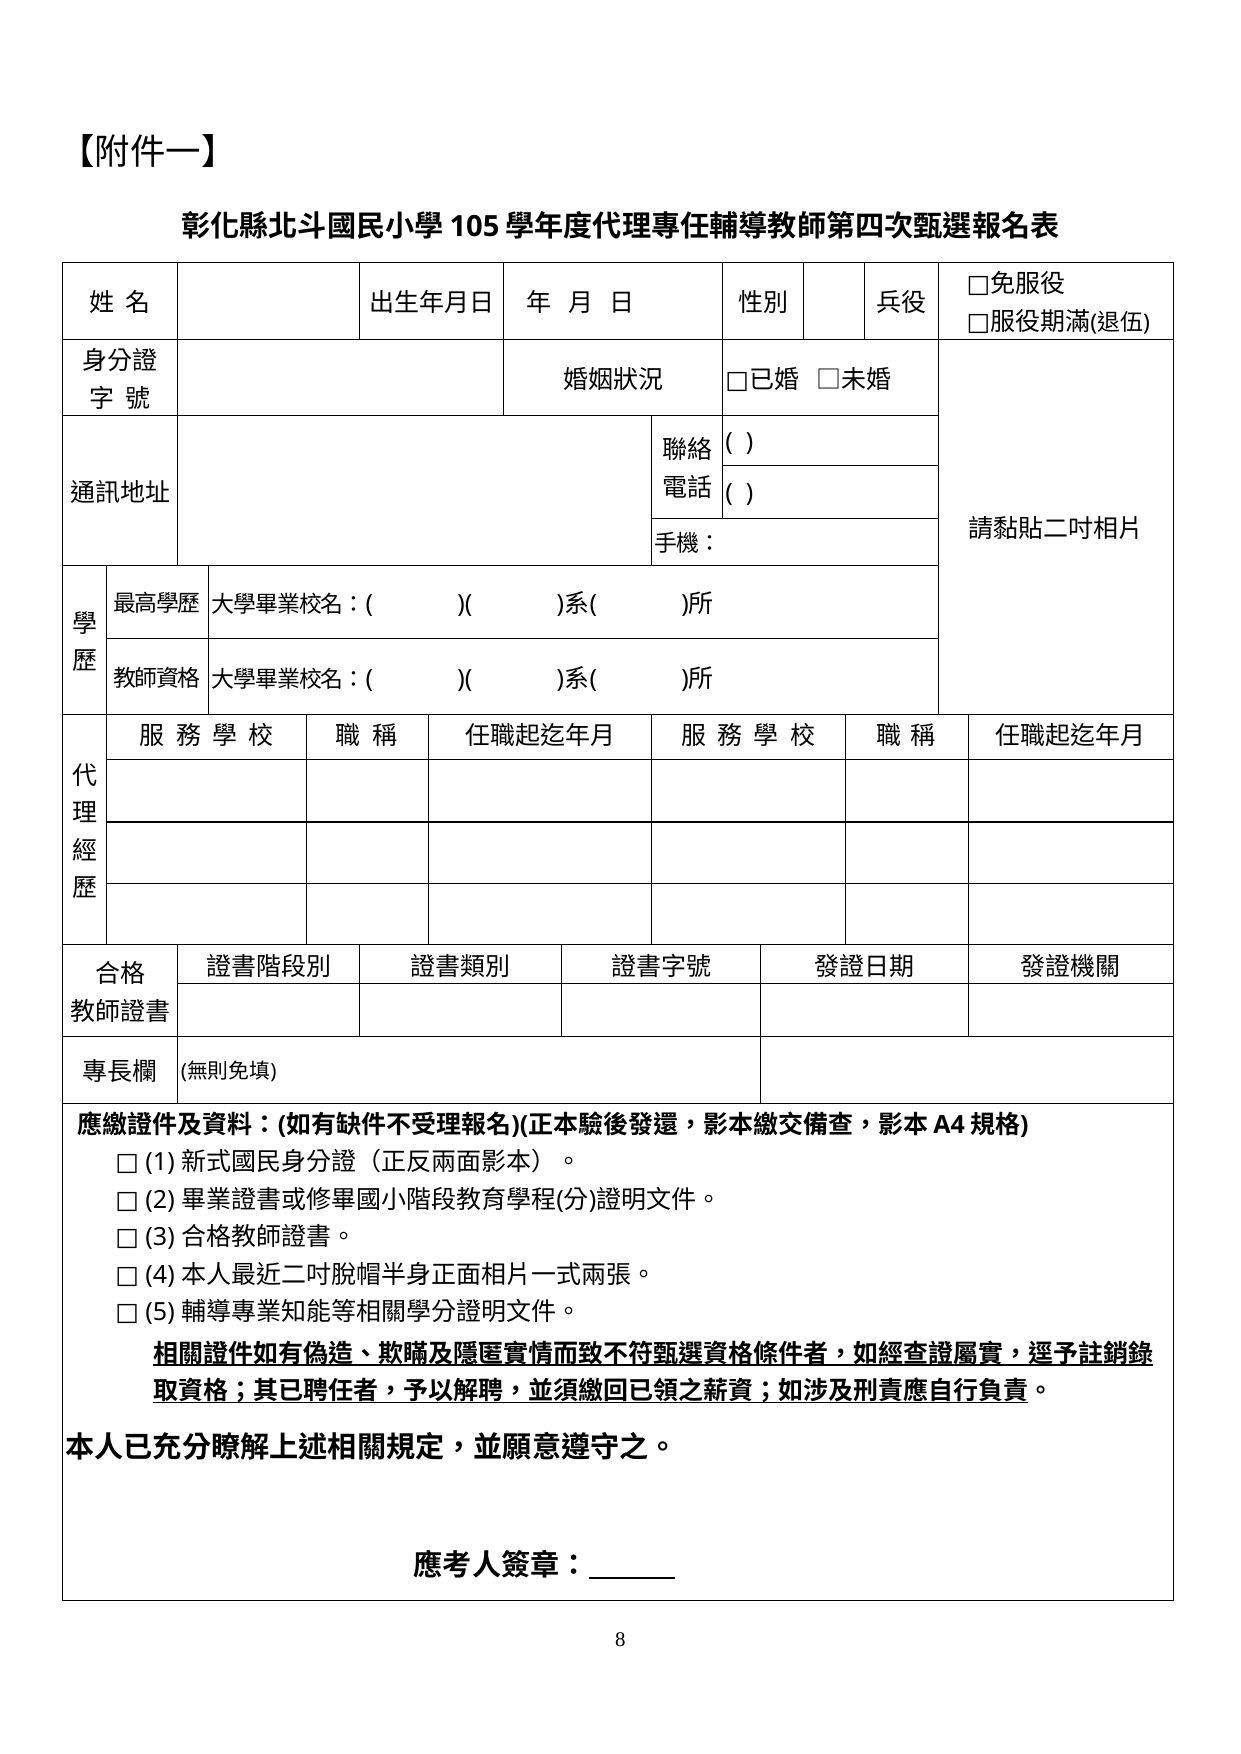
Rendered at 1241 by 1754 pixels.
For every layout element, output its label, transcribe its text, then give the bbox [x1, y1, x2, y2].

table_cell 發證機關 [969, 945, 1173, 983]
table_cell [846, 760, 968, 821]
table_cell [107, 823, 306, 883]
table_cell 手機： [652, 519, 938, 564]
table_cell [652, 760, 845, 821]
table_header 出生年月日 [360, 263, 503, 339]
table_cell 代理經歷 [63, 715, 106, 944]
table_cell 專長欄 [63, 1037, 177, 1103]
table_cell 職 稱 [307, 715, 428, 758]
table_cell [429, 760, 651, 821]
table_cell ( ) [723, 416, 938, 465]
table_cell □已婚 □未婚 [723, 340, 938, 415]
table_header 性別 [723, 263, 803, 339]
table_cell [107, 760, 306, 821]
table_cell 通訊地址 [63, 416, 177, 564]
table_cell [969, 760, 1173, 821]
table_cell [307, 823, 428, 883]
table_cell [307, 884, 428, 944]
table_cell [178, 416, 651, 564]
text 【附件一】 [59, 112, 1181, 187]
table_header [804, 263, 864, 339]
table_cell [652, 884, 845, 944]
table_cell [429, 823, 651, 883]
table_header 姓 名 [63, 263, 177, 339]
table_cell 大學畢業校名：( )( )系( )所 [209, 639, 938, 714]
table_cell [846, 823, 968, 883]
table_cell 任職起迄年月 [969, 715, 1173, 758]
table_cell [969, 884, 1173, 944]
table_cell 職 稱 [846, 715, 968, 758]
table_cell [969, 823, 1173, 883]
table_cell 合格 教師證書 [63, 945, 177, 1036]
table_cell [429, 884, 651, 944]
table_cell 證書類別 [360, 945, 561, 983]
table_header 兵役 [865, 263, 938, 339]
table_cell 婚姻狀況 [504, 340, 722, 415]
table_cell ( ) [723, 466, 938, 518]
table_cell [761, 1037, 1173, 1103]
table_cell 大學畢業校名：( )( )系( )所 [209, 566, 938, 638]
table_cell 服 務 學 校 [107, 715, 306, 758]
table_header [178, 263, 359, 339]
table_cell 發證日期 [761, 945, 968, 983]
table_cell 證書階段別 [178, 945, 359, 983]
text 彰化縣北斗國民小學105學年度代理專任輔導教師第四次甄選報名表 [59, 187, 1181, 262]
table_cell [178, 984, 359, 1036]
table_cell 證書字號 [562, 945, 760, 983]
table_header 年 月 日 [504, 263, 722, 339]
table_cell (無則免填) [178, 1037, 760, 1103]
table_cell [178, 340, 503, 415]
table_cell 學歷 [63, 566, 106, 714]
table_cell [652, 823, 845, 883]
table_cell 服 務 學 校 [652, 715, 845, 758]
table_cell [107, 884, 306, 944]
table_cell [307, 760, 428, 821]
table_cell [761, 984, 968, 1036]
table_cell 聯絡 電話 [652, 416, 722, 518]
table_cell 教師資格 [107, 639, 208, 714]
table_cell [562, 984, 760, 1036]
table_cell 請黏貼二吋相片 [939, 340, 1173, 714]
table_header □免服役 □服役期滿(退伍) [939, 263, 1173, 339]
table_cell [969, 984, 1173, 1036]
table_cell 應繳證件及資料：(如有缺件不受理報名)(正本驗後發還，影本繳交備查，影本A4規格) □ (1) 新式國民身分證（正反兩面影本）。 □ (2) 畢業證書或修畢國小階段教育學程(分)證明文件。 □ (3) 合格教師證書。 □ (4) 本人最近二吋脫帽半身正面相片一式兩張。 □ (5) 輔導專業知能等相關學分證明文件。 相關證件如有偽造、欺瞞及隱匿實情而致不符甄選資格條件者，如經查證屬實，逕予註銷錄取資格；其已聘任者，予以解聘，並須繳回已領之薪資；如涉及刑責應自行負責。 本人已充分瞭解上述相關規定，並願意遵守之。 應考人簽章： [63, 1104, 1173, 1600]
table_cell 任職起迄年月 [429, 715, 651, 758]
table_cell [360, 984, 561, 1036]
table_cell 最高學歷 [107, 566, 208, 638]
table_cell 身分證 字 號 [63, 340, 177, 415]
table_cell [846, 884, 968, 944]
